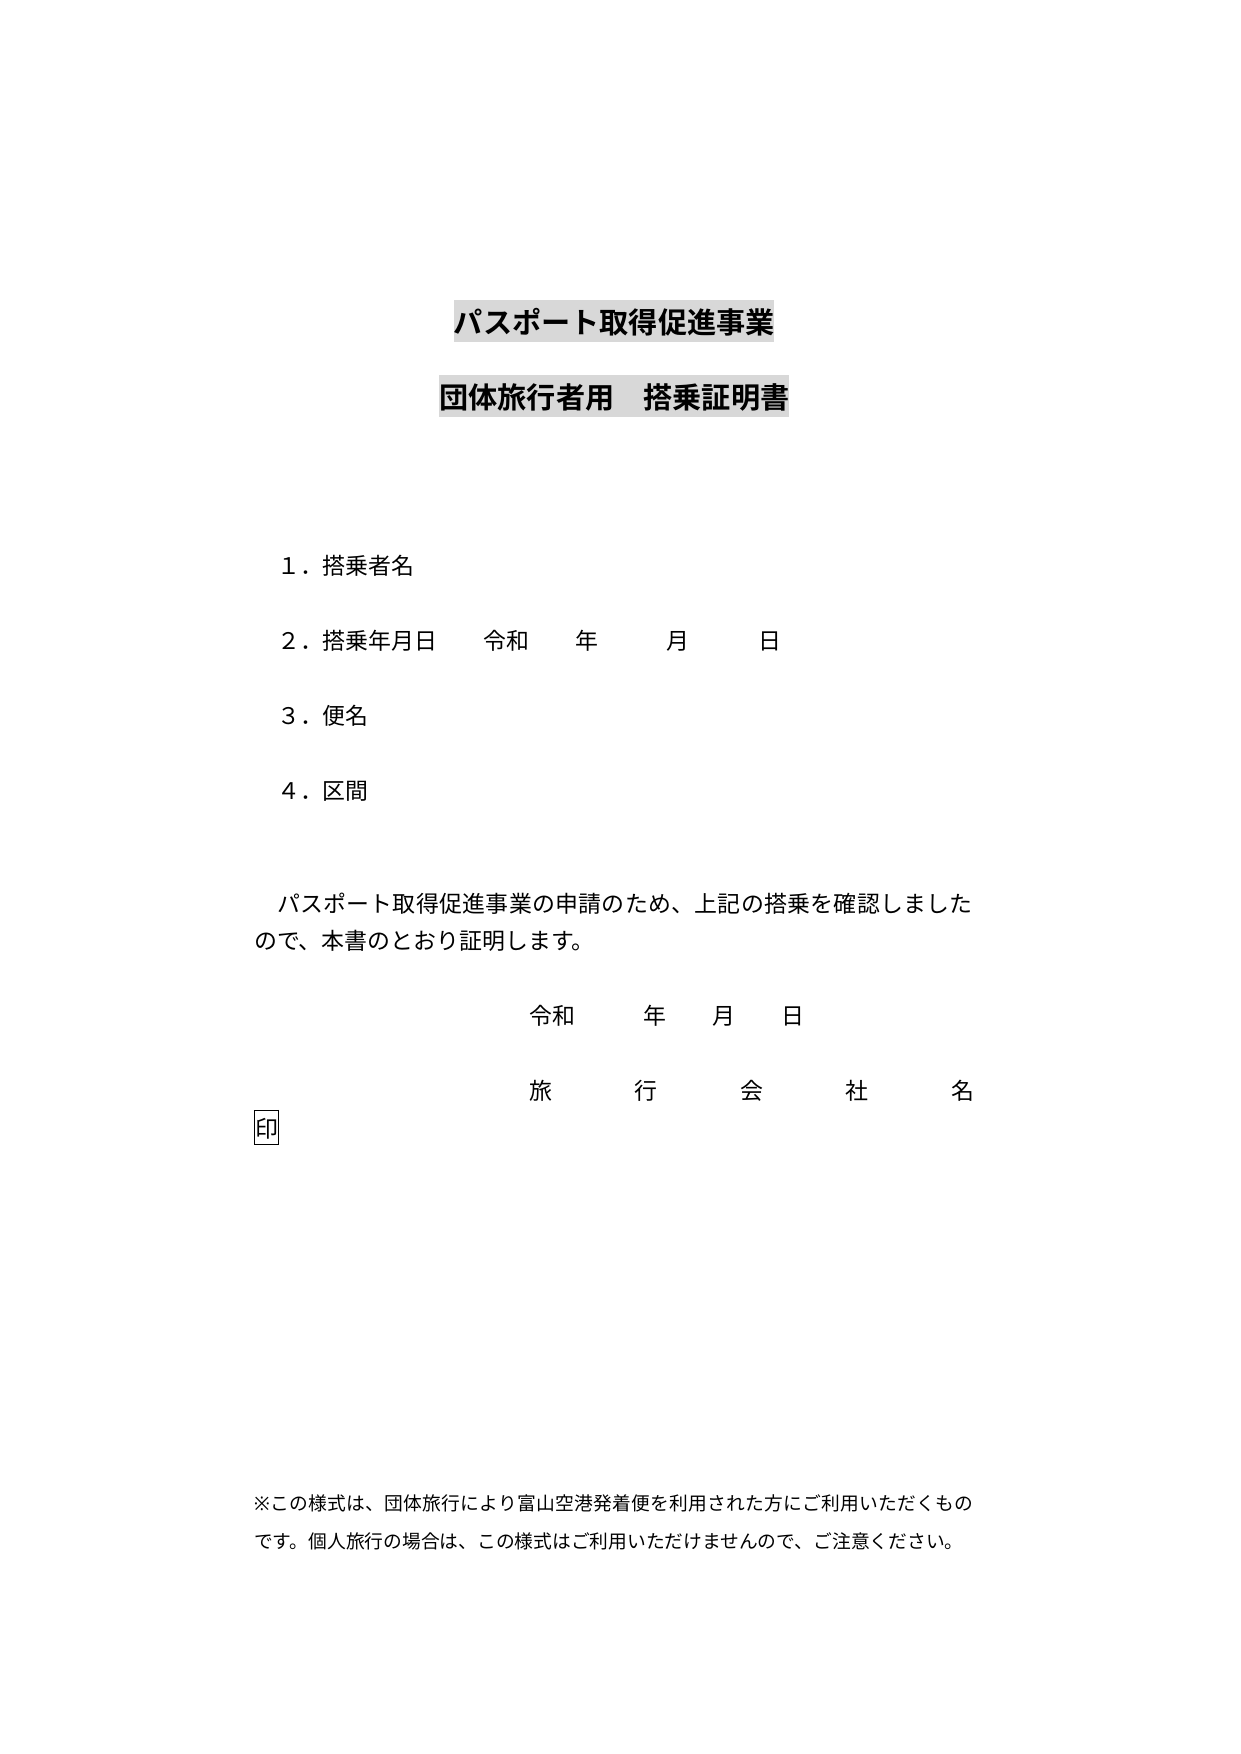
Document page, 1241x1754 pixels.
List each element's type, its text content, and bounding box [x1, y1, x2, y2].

text ※この様式は、団体旅行により富山空港発着便を利用された方にご利用いただくものです。個人旅行の場合は、この様式はご利用いただけませんので、ご注意ください。 [254, 1484, 974, 1559]
text １．搭乗者名 [254, 546, 974, 584]
text 令和 年 月 日 [254, 996, 974, 1034]
text パスポート取得促進事業 [254, 284, 974, 359]
text 団体旅行者用 搭乗証明書 [254, 359, 974, 434]
text ２．搭乗年月日 令和 年 月 日 [254, 621, 974, 659]
text ３．便名 [254, 696, 974, 734]
text ４．区間 [254, 771, 974, 809]
text 旅行会社名 印 [254, 1071, 974, 1146]
text パスポート取得促進事業の申請のため、上記の搭乗を確認しましたので、本書のとおり証明します。 [254, 884, 974, 959]
